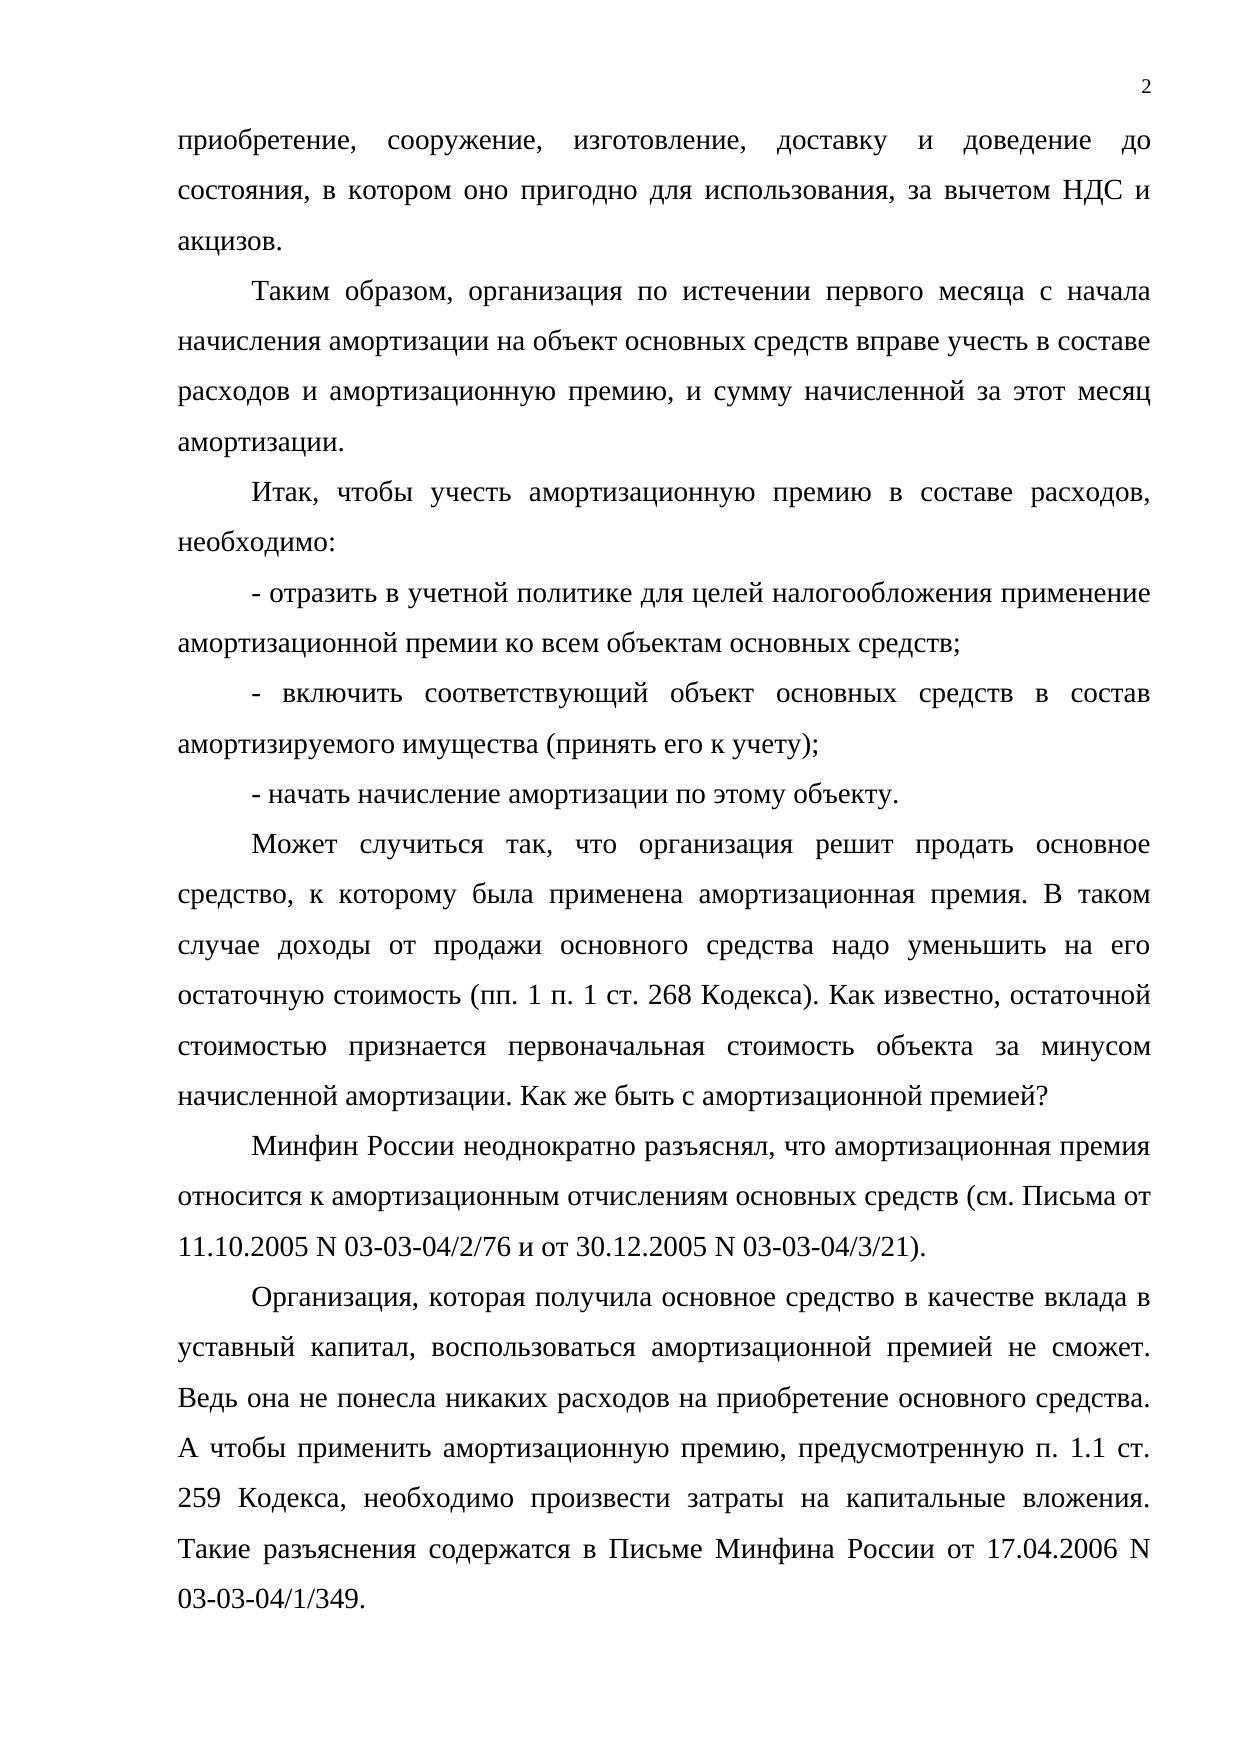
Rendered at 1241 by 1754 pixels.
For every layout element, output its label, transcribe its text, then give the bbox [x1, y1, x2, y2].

text Организация, которая получила основное средство в качестве вклада в уставный капитал, воспользоваться амортизационной премией не сможет. Ведь она не понесла никаких расходов на приобретение основного средства. А чтобы применить амортизационную премию, предусмотренную п. 1.1 ст. 259 Кодекса, необходимо произвести затраты на капитальные вложения. Такие разъяснения содержатся в Письме Минфина России от 17.04.2006 N 03-03-04/1/349. [177, 1279, 1152, 1614]
text Может случиться так, что организация решит продать основное средство, к которому была применена амортизационная премия. В таком случае доходы от продажи основного средства надо уменьшить на его остаточную стоимость (пп. 1 п. 1 ст. 268 Кодекса). Как известно, остаточной стоимостью признается первоначальная стоимость объекта за минусом начисленной амортизации. Как же быть с амортизационной премией? [177, 826, 1152, 1111]
text Таким образом, организация по истечении первого месяца с начала начисления амортизации на объект основных средств вправе учесть в составе расходов и амортизационную премию, и сумму начисленной за этот месяц амортизации. [177, 273, 1152, 457]
text - включить соответствующий объект основных средств в состав амортизируемого имущества (принять его к учету); [177, 675, 1152, 759]
text Итак, чтобы учесть амортизационную премию в составе расходов, необходимо: [177, 474, 1152, 558]
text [177, 122, 1152, 256]
text - отразить в учетной политике для целей налогообложения применение амортизационной премии ко всем объектам основных средств; [177, 575, 1152, 659]
text Минфин России неоднократно разъяснял, что амортизационная премия относится к амортизационным отчислениям основных средств (см. Письма от 11.10.2005 N 03-03-04/2/76 и от 30.12.2005 N 03-03-04/3/21). [177, 1128, 1152, 1262]
text - начать начисление амортизации по этому объекту. [177, 776, 1152, 809]
